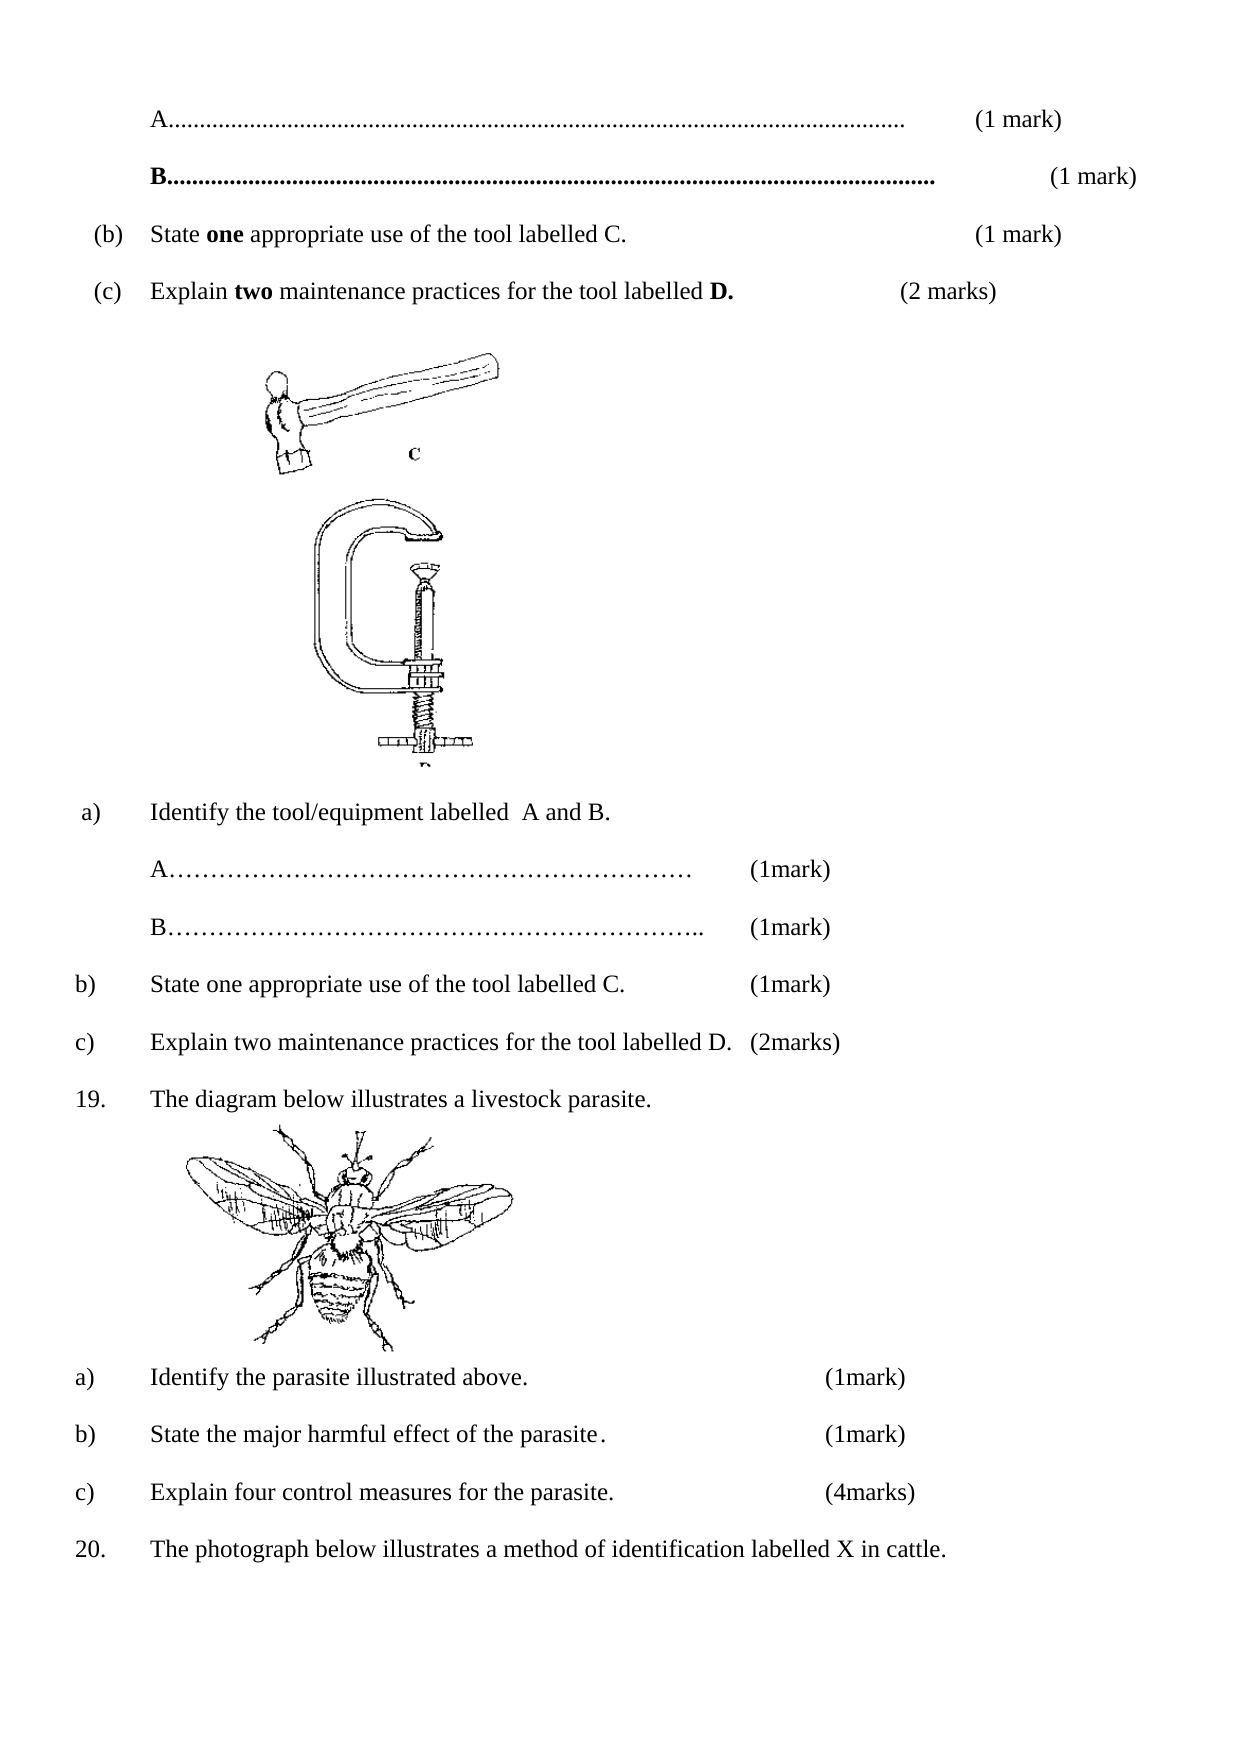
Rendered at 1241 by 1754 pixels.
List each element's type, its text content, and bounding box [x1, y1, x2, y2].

text A...................................................................................................................... (1 mark) [75, 104, 1165, 132]
text b) State one appropriate use of the tool labelled C. (1mark) [75, 969, 1165, 998]
text c) Explain two maintenance practices for the tool labelled D. (2marks) [75, 1027, 1165, 1056]
text c) Explain four control measures for the parasite. (4marks) [75, 1477, 1165, 1505]
text 20. The photograph below illustrates a method of identification labelled X in cattle. [75, 1534, 1165, 1563]
text B……………………………………………………….. (1mark) [75, 912, 1165, 941]
text a) Identify the parasite illustrated above. (1mark) [75, 1362, 1165, 1390]
text (b) State one appropriate use of the tool labelled C. (1 mark) [75, 219, 1165, 247]
text (c) Explain two maintenance practices for the tool labelled D. (2 marks) [75, 276, 1165, 305]
text A……………………………………………………… (1mark) [75, 854, 1165, 883]
text a) Identify the tool/equipment labelled A and B. [75, 797, 1165, 826]
text 19. The diagram below illustrates a livestock parasite. [75, 1084, 1165, 1113]
text B........................................................................................................................... (1 mark) [75, 161, 1165, 190]
text b) State the major harmful effect of the parasite . (1mark) [75, 1419, 1165, 1448]
